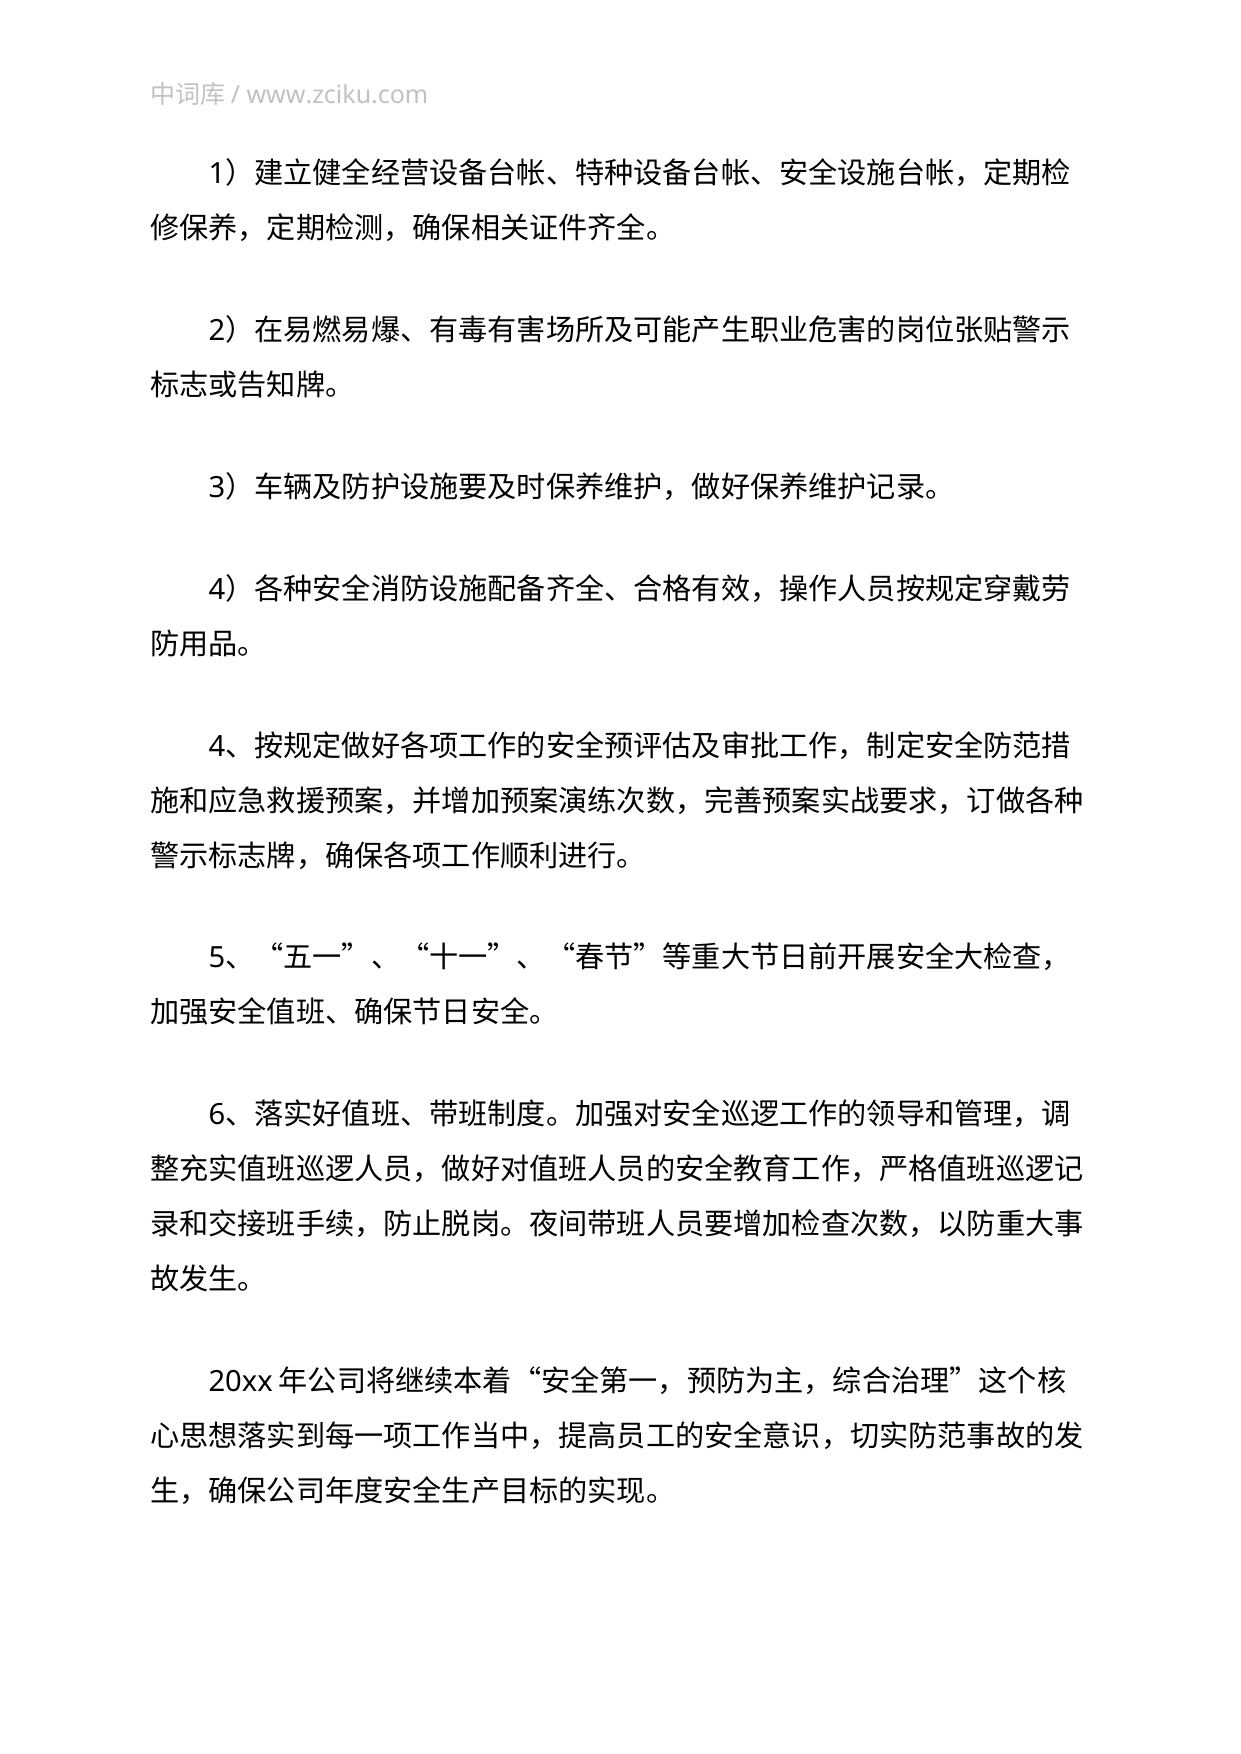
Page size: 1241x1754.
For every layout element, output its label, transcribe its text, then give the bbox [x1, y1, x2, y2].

text 4、按规定做好各项工作的安全预评估及审批工作，制定安全防范措施和应急救援预案，并增加预案演练次数，完善预案实战要求，订做各种警示标志牌，确保各项工作顺利进行。 [150, 722, 1090, 874]
text 4）各种安全消防设施配备齐全、合格有效，操作人员按规定穿戴劳防用品。 [150, 566, 1090, 663]
text 1）建立健全经营设备台帐、特种设备台帐、安全设施台帐，定期检修保养，定期检测，确保相关证件齐全。 [150, 150, 1090, 247]
text 2）在易燃易爆、有毒有害场所及可能产生职业危害的岗位张贴警示标志或告知牌。 [150, 307, 1090, 404]
text 3）车辆及防护设施要及时保养维护，做好保养维护记录。 [150, 463, 1090, 506]
text 20xx年公司将继续本着“安全第一，预防为主，综合治理”这个核心思想落实到每一项工作当中，提高员工的安全意识，切实防范事故的发生，确保公司年度安全生产目标的实现。 [150, 1357, 1090, 1509]
text 6、落实好值班、带班制度。加强对安全巡逻工作的领导和管理，调整充实值班巡逻人员，做好对值班人员的安全教育工作，严格值班巡逻记录和交接班手续，防止脱岗。夜间带班人员要增加检查次数，以防重大事故发生。 [150, 1091, 1090, 1298]
text 5、“五一”、“十一”、“春节”等重大节日前开展安全大检查，加强安全值班、确保节日安全。 [150, 934, 1090, 1031]
